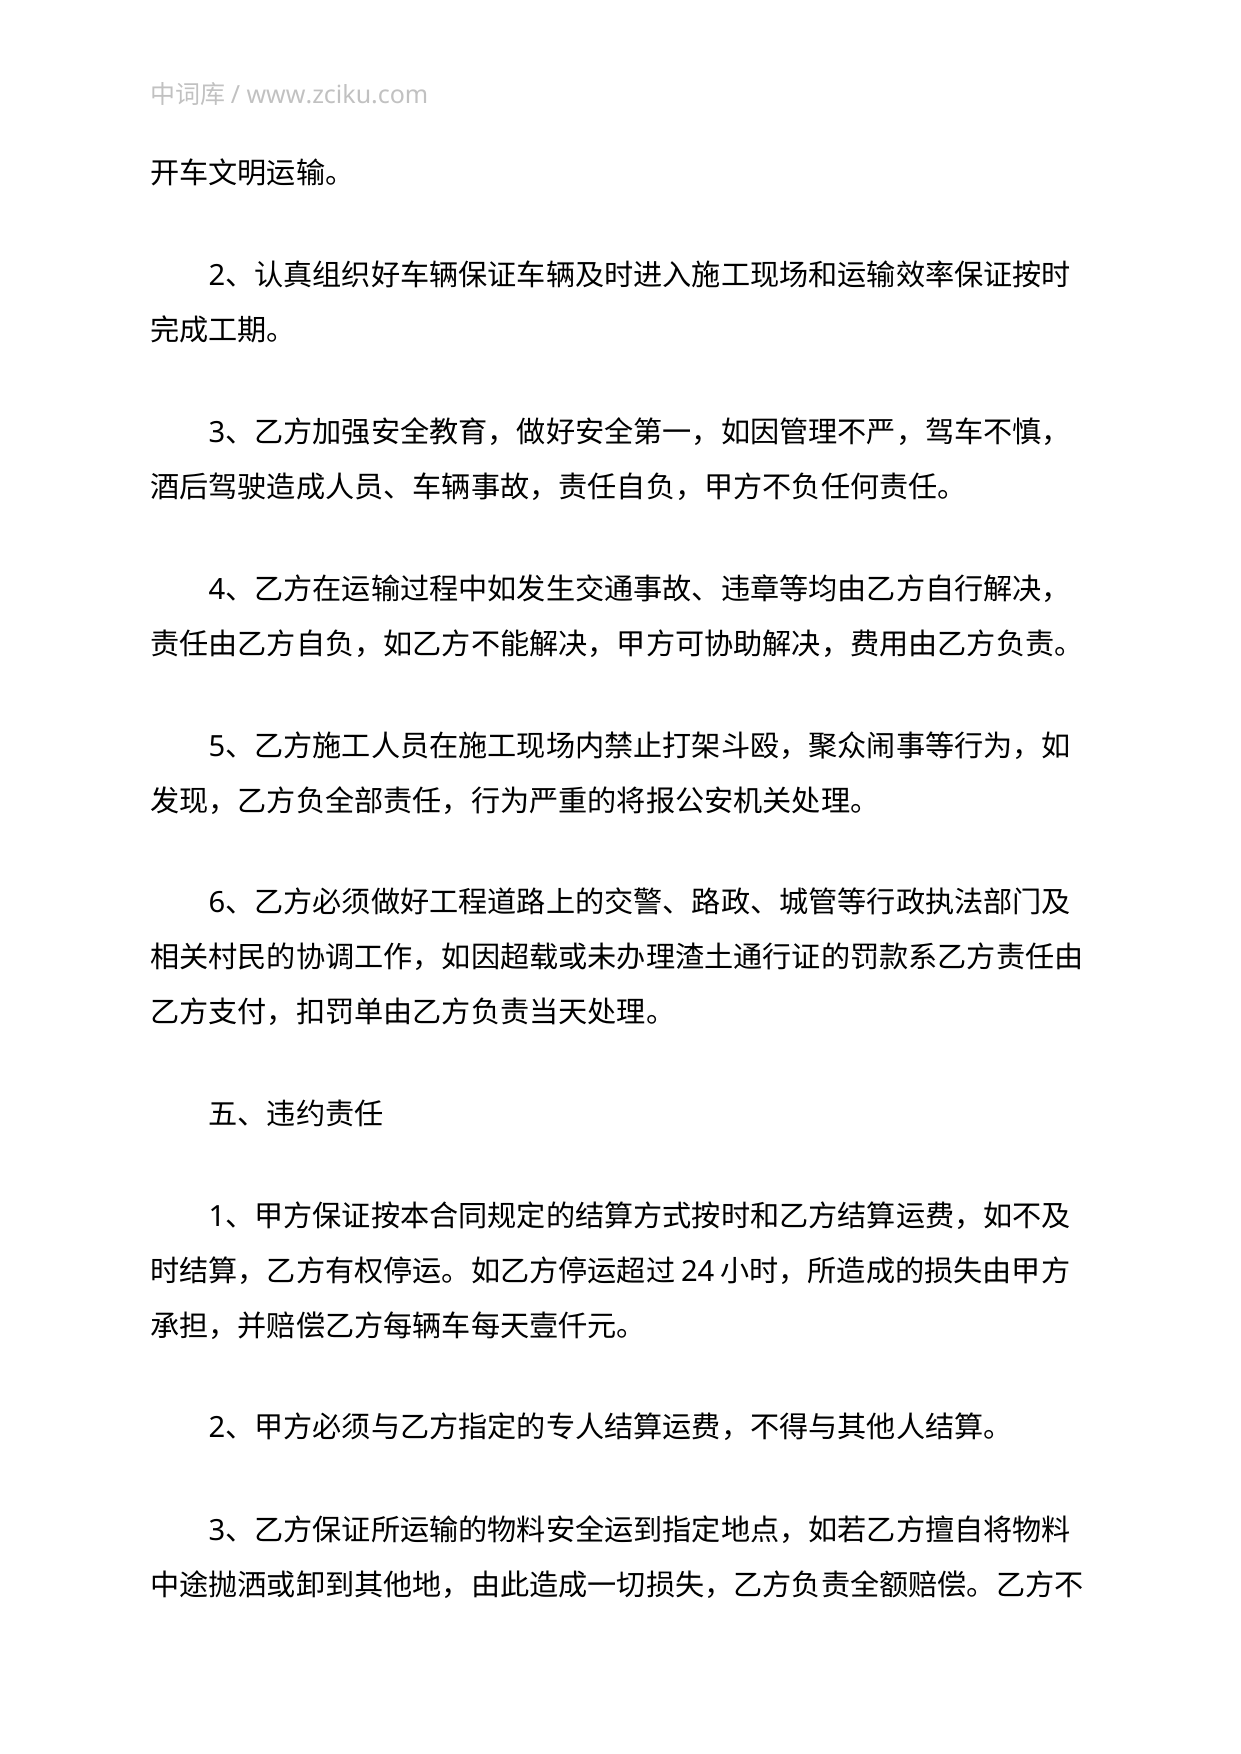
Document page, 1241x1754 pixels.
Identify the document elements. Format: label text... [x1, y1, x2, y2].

text 1、甲方保证按本合同规定的结算方式按时和乙方结算运费，如不及时结算，乙方有权停运。如乙方停运超过24小时，所造成的损失由甲方承担，并赔偿乙方每辆车每天壹仟元。 [150, 1192, 1090, 1344]
text 3、乙方加强安全教育，做好安全第一，如因管理不严，驾车不慎，酒后驾驶造成人员、车辆事故，责任自负，甲方不负任何责任。 [150, 408, 1090, 506]
text 五、违约责任 [150, 1091, 1090, 1133]
text 5、乙方施工人员在施工现场内禁止打架斗殴，聚众闹事等行为，如发现，乙方负全部责任，行为严重的将报公安机关处理。 [150, 722, 1090, 819]
text 6、乙方必须做好工程道路上的交警、路政、城管等行政执法部门及相关村民的协调工作，如因超载或未办理渣土通行证的罚款系乙方责任由乙方支付，扣罚单由乙方负责当天处理。 [150, 879, 1090, 1031]
text 2、甲方必须与乙方指定的专人结算运费，不得与其他人结算。 [150, 1404, 1090, 1446]
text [150, 150, 1090, 192]
text 4、乙方在运输过程中如发生交通事故、违章等均由乙方自行解决，责任由乙方自负，如乙方不能解决，甲方可协助解决，费用由乙方负责。 [150, 565, 1090, 663]
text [150, 1506, 1090, 1603]
text 2、认真组织好车辆保证车辆及时进入施工现场和运输效率保证按时完成工期。 [150, 252, 1090, 349]
